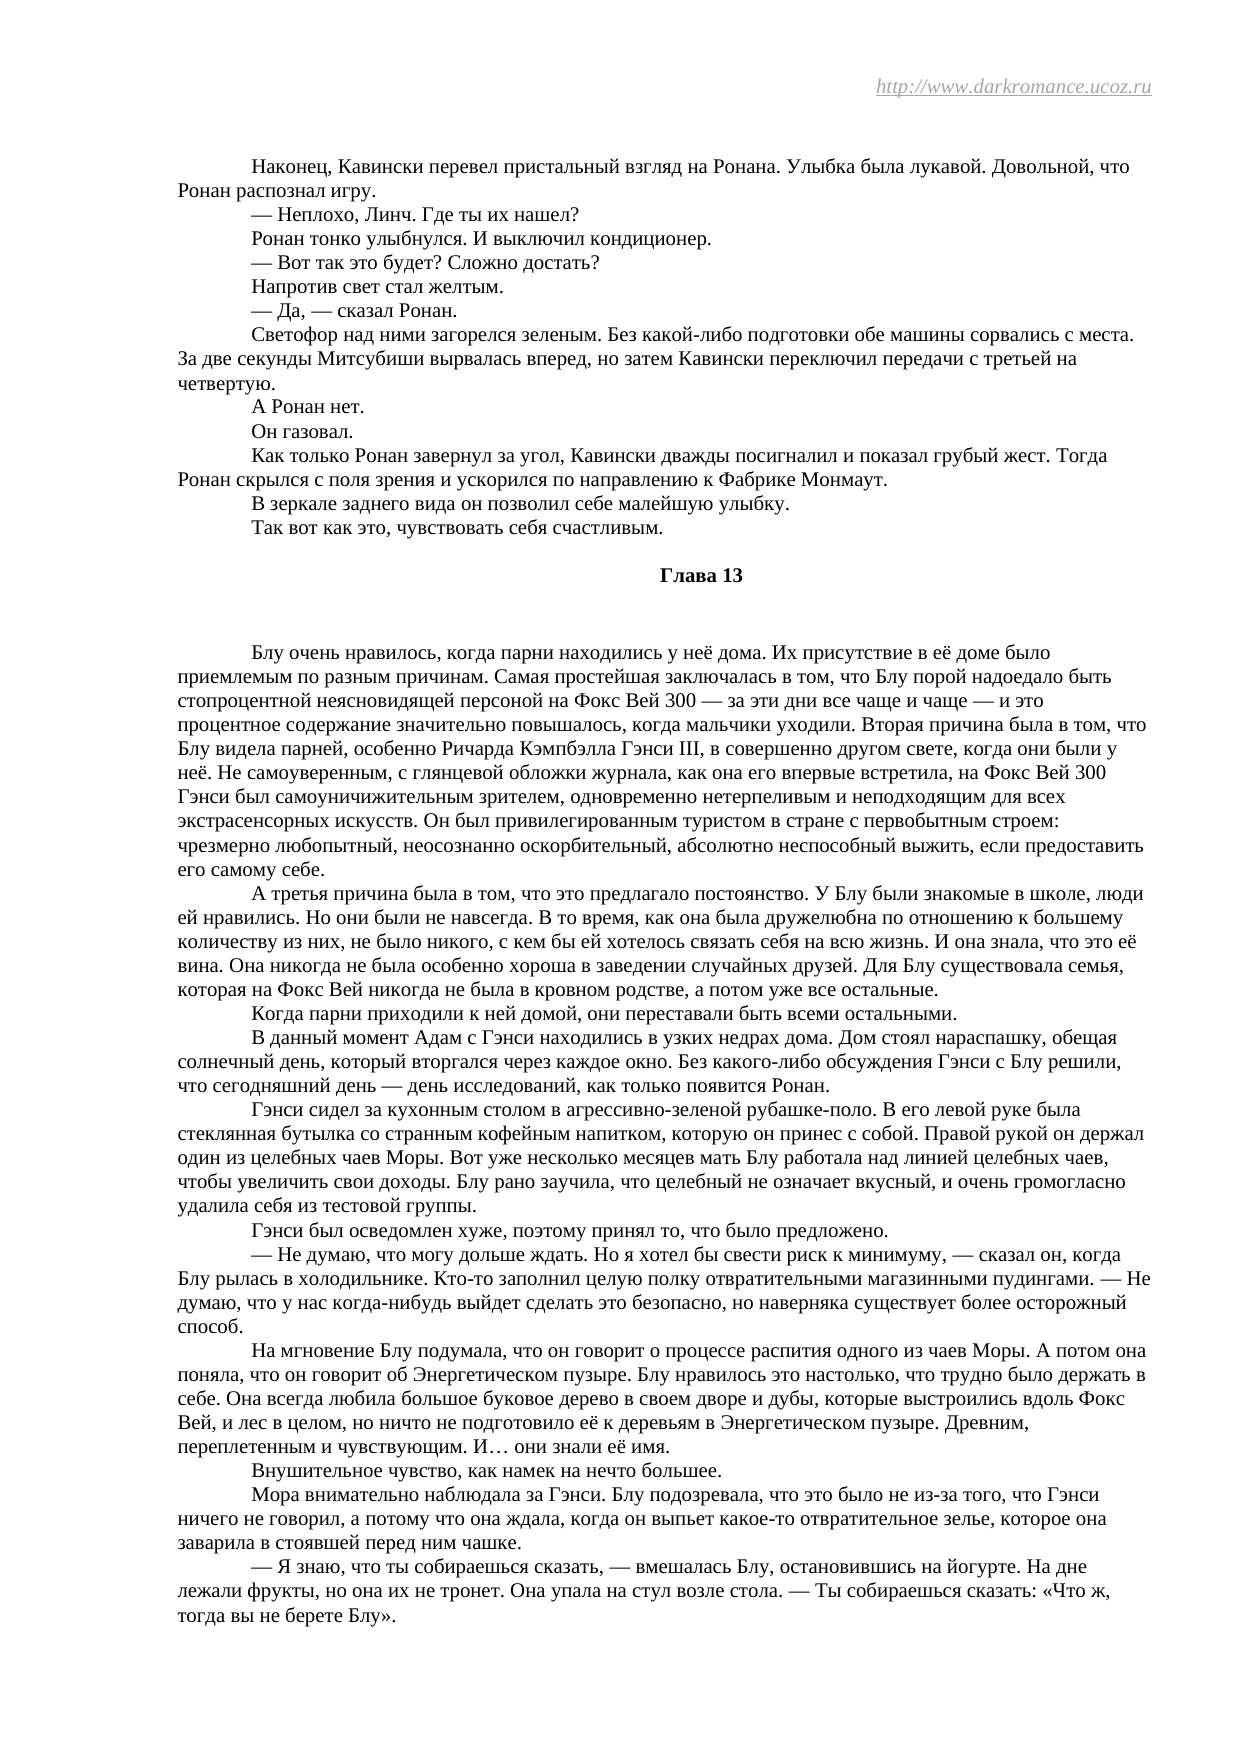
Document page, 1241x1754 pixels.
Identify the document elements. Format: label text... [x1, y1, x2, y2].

text В зеркале заднего вида он позволил себе малейшую улыбку. [177, 491, 1152, 515]
text На мгновение Блу подумала, что он говорит о процессе распития одного из чаев Моры. А потом она поняла, что он говорит об Энергетическом пузыре. Блу нравилось это настолько, что трудно было держать в себе. Она всегда любила большое буковое дерево в своем дворе и дубы, которые выстроились вдоль Фокс Вей, и лес в целом, но ничто не подготовило её к деревьям в Энергетическом пузыре. Древним, переплетенным и чувствующим. И… они знали её имя. [177, 1338, 1152, 1458]
text Так вот как это, чувствовать себя счастливым. [177, 515, 1152, 539]
text — Неплохо, Линч. Где ты их нашел? [177, 202, 1152, 226]
text — Да, — сказал Ронан. [177, 298, 1152, 322]
text А третья причина была в том, что это предлагало постоянство. У Блу были знакомые в школе, люди ей нравились. Но они были не навсегда. В то время, как она была дружелюбна по отношению к большему количеству из них, не было никого, с кем бы ей хотелось связать себя на всю жизнь. И она знала, что это её вина. Она никогда не была особенно хороша в заведении случайных друзей. Для Блу существовала семья, которая на Фокс Вей никогда не была в кровном родстве, а потом уже все остальные. [177, 881, 1152, 1001]
text — Вот так это будет? Сложно достать? [177, 250, 1152, 274]
text Гэнси был осведомлен хуже, поэтому принял то, что было предложено. [177, 1217, 1152, 1242]
text Гэнси сидел за кухонным столом в агрессивно-зеленой рубашке-поло. В его левой руке была стеклянная бутылка со странным кофейным напитком, которую он принес с собой. Правой рукой он держал один из целебных чаев Моры. Вот уже несколько месяцев мать Блу работала над линией целебных чаев, чтобы увеличить свои доходы. Блу рано заучила, что целебный не означает вкусный, и очень громогласно удалила себя из тестовой группы. [177, 1097, 1152, 1217]
text — Я знаю, что ты собираешься сказать, — вмешалась Блу, остановившись на йогурте. На дне лежали фрукты, но она их не тронет. Она упала на стул возле стола. — Ты собираешься сказать: «Что ж, тогда вы не берете Блу». [177, 1554, 1152, 1627]
text Внушительное чувство, как намек на нечто большее. [177, 1458, 1152, 1482]
text Наконец, Кавински перевел пристальный взгляд на Ронана. Улыбка была лукавой. Довольной, что Ронан распознал игру. [177, 154, 1152, 202]
text Напротив свет стал желтым. [177, 274, 1152, 298]
text А Ронан нет. [177, 394, 1152, 418]
text Ронан тонко улыбнулся. И выключил кондиционер. [177, 226, 1152, 250]
text Мора внимательно наблюдала за Гэнси. Блу подозревала, что это было не из-за того, что Гэнси ничего не говорил, а потому что она ждала, когда он выпьет какое-то отвратительное зелье, которое она заварила в стоявшей перед ним чашке. [177, 1482, 1152, 1554]
text Блу очень нравилось, когда парни находились у неё дома. Их присутствие в её доме было приемлемым по разным причинам. Самая простейшая заключалась в том, что Блу порой надоедало быть стопроцентной неясновидящей персоной на Фокс Вей 300 — за эти дни все чаще и чаще — и это процентное содержание значительно повышалось, когда мальчики уходили. Вторая причина была в том, что Блу видела парней, особенно Ричарда Кэмпбэлла Гэнси III, в совершенно другом свете, когда они были у неё. Не самоуверенным, с глянцевой обложки журнала, как она его впервые встретила, на Фокс Вей 300 Гэнси был самоуничижительным зрителем, одновременно нетерпеливым и неподходящим для всех экстрасенсорных искусств. Он был привилегированным туристом в стране с первобытным строем: чрезмерно любопытный, неосознанно оскорбительный, абсолютно неспособный выжить, если предоставить его самому себе. [177, 640, 1152, 881]
text В данный момент Адам с Гэнси находились в узких недрах дома. Дом стоял нараспашку, обещая солнечный день, который вторгался через каждое окно. Без какого-либо обсуждения Гэнси с Блу решили, что сегодняшний день — день исследований, как только появится Ронан. [177, 1025, 1152, 1097]
subtitle Глава 13 [177, 563, 1152, 587]
text Как только Ронан завернул за угол, Кавински дважды посигналил и показал грубый жест. Тогда Ронан скрылся с поля зрения и ускорился по направлению к Фабрике Монмаут. [177, 443, 1152, 491]
text Когда парни приходили к ней домой, они переставали быть всеми остальными. [177, 1001, 1152, 1025]
text Он газовал. [177, 418, 1152, 443]
text Светофор над ними загорелся зеленым. Без какой-либо подготовки обе машины сорвались с места. За две секунды Митсубиши вырвалась вперед, но затем Кавински переключил передачи с третьей на четвертую. [177, 322, 1152, 394]
text — Не думаю, что могу дольше ждать. Но я хотел бы свести риск к минимуму, — сказал он, когда Блу рылась в холодильнике. Кто-то заполнил целую полку отвратительными магазинными пудингами. — Не думаю, что у нас когда-нибудь выйдет сделать это безопасно, но наверняка существует более осторожный способ. [177, 1242, 1152, 1338]
